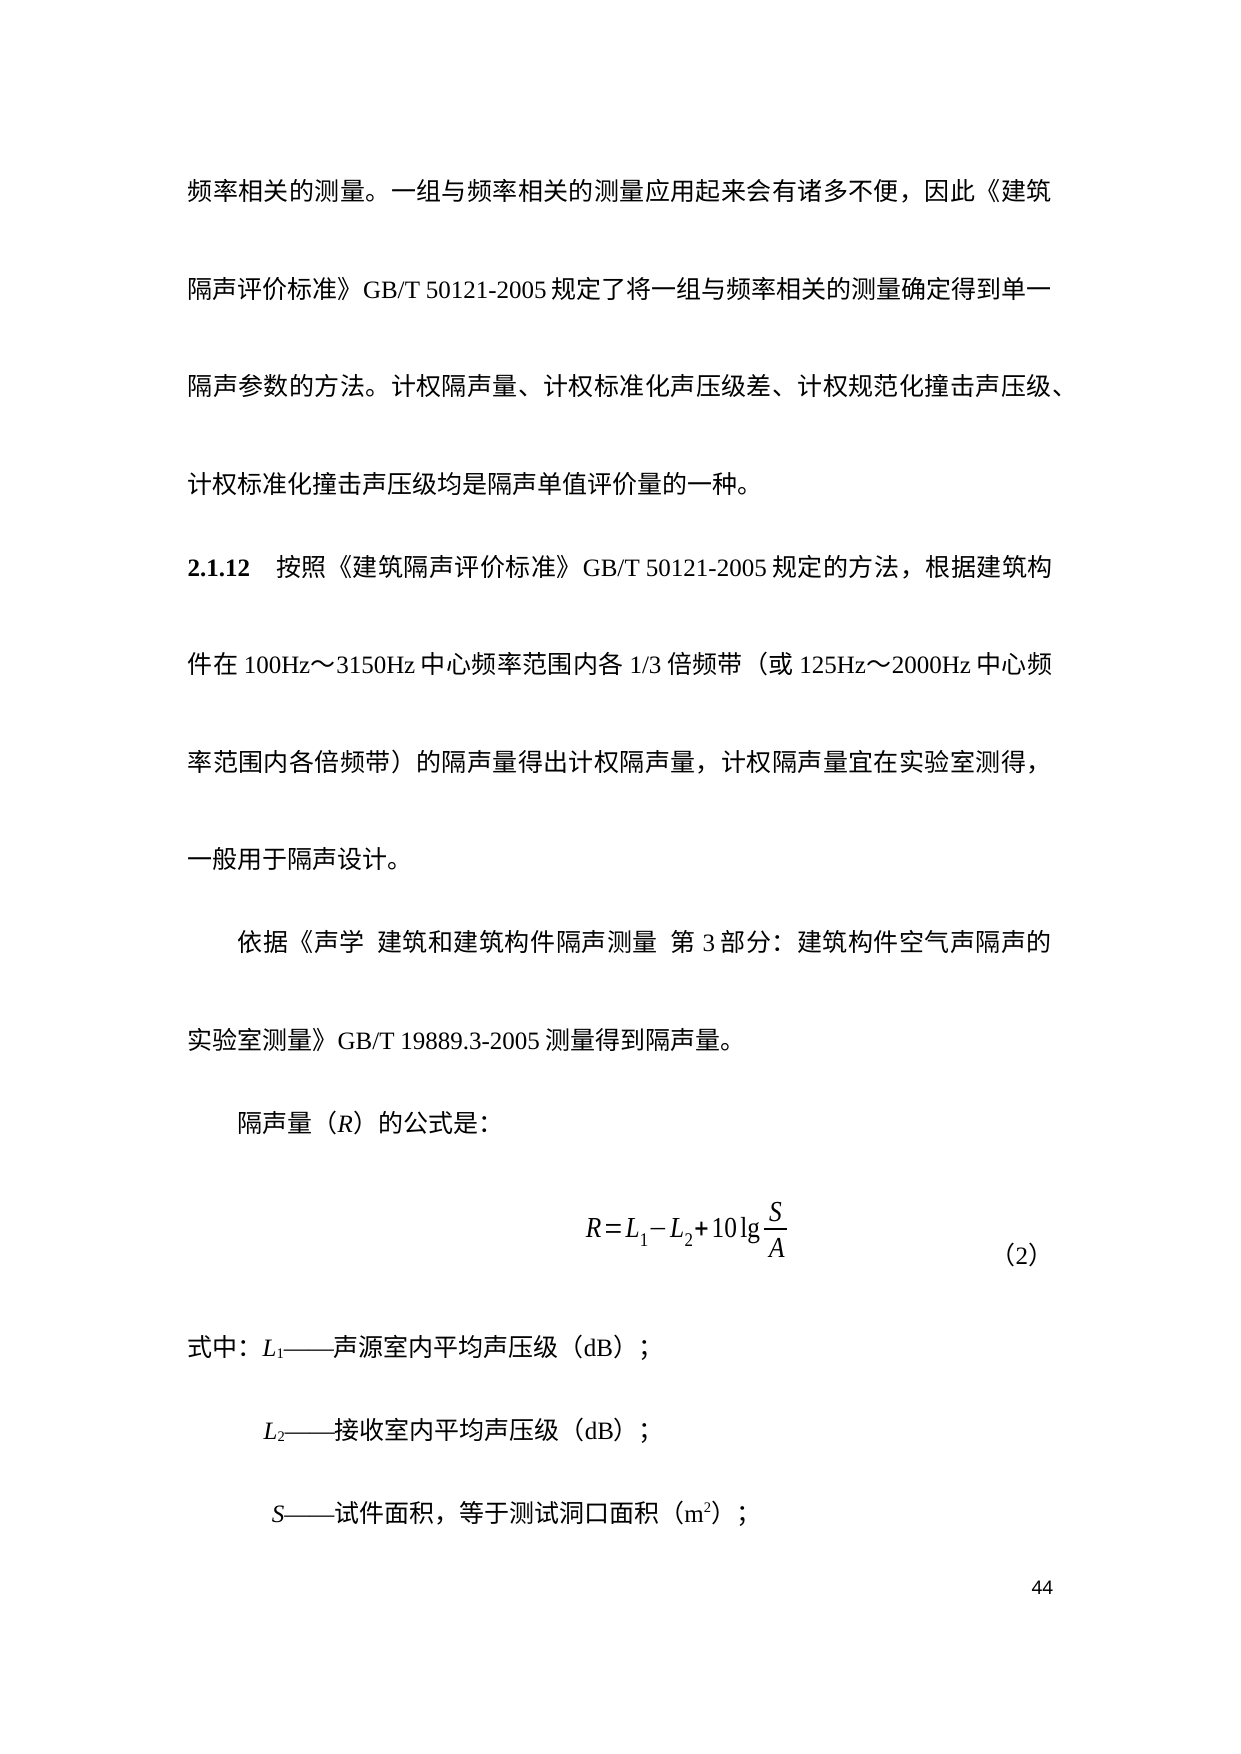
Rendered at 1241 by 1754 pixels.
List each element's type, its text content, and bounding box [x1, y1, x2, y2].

text 式中：L1——声源室内平均声压级（dB）； [187, 1313, 1053, 1378]
text 依据《声学 建筑和建筑构件隔声测量 第3部分：建筑构件空气声隔声的实验室测量》GB/T 19889.3-2005测量得到隔声量。 [187, 908, 1053, 1071]
text L2——接收室内平均声压级（dB）； [187, 1396, 1053, 1461]
text 隔声量（R）的公式是： [187, 1089, 1053, 1154]
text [187, 157, 1053, 515]
text （2） [187, 1185, 1053, 1282]
text 2.1.12 按照《建筑隔声评价标准》GB/T 50121-2005规定的方法，根据建筑构件在100Hz～3150Hz中心频率范围内各1/3倍频带（或125Hz～2000Hz中心频率范围内各倍频带）的隔声量得出计权隔声量，计权隔声量宜在实验室测得，一般用于隔声设计。 [187, 533, 1053, 890]
text S——试件面积，等于测试洞口面积（m2）； [187, 1479, 1053, 1544]
